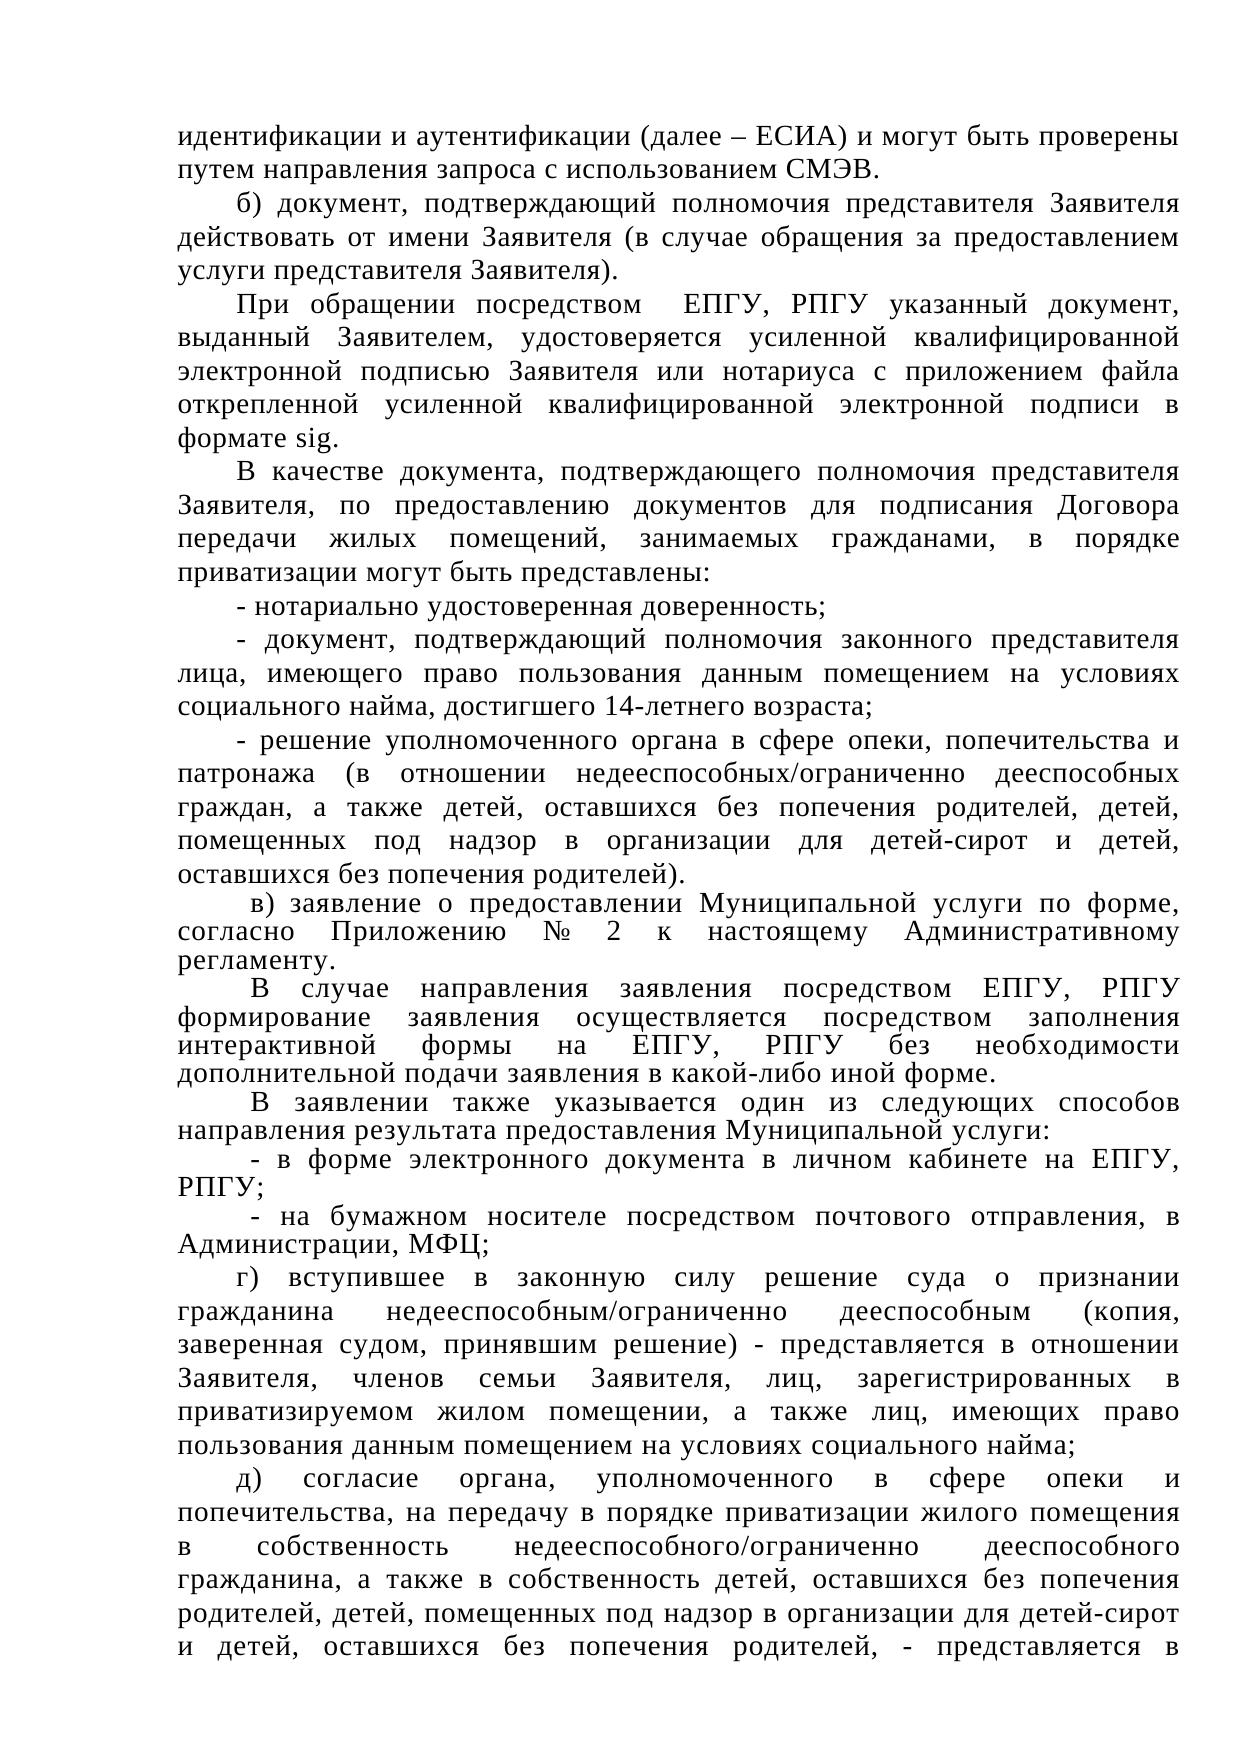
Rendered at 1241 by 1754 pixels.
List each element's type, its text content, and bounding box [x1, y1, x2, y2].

text - в форме электронного документа в личном кабинете на ЕПГУ, РПГУ; [177, 1146, 1181, 1202]
text - решение уполномоченного органа в сфере опеки, попечительства и патронажа (в отношении недееспособных/ограниченно дееспособных граждан, а также детей, оставшихся без попечения родителей, детей, помещенных под надзор в организации для детей-сирот и детей, оставшихся без попечения родителей). [177, 722, 1181, 889]
text В качестве документа, подтверждающего полномочия представителя Заявителя, по предоставлению документов для подписания Договора передачи жилых помещений, занимаемых гражданами, в порядке приватизации могут быть представлены: [177, 453, 1181, 588]
text г) вступившее в законную силу решение суда о признании гражданина недееспособным/ограниченно дееспособным (копия, заверенная судом, принявшим решение) - представляется в отношении Заявителя, членов семьи Заявителя, лиц, зарегистрированных в приватизируемом жилом помещении, а также лиц, имеющих право пользования данным помещением на условиях социального найма; [177, 1259, 1181, 1461]
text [177, 118, 1181, 185]
text б) документ, подтверждающий полномочия представителя Заявителя действовать от имени Заявителя (в случае обращения за предоставлением услуги представителя Заявителя). [177, 185, 1181, 286]
text - нотариально удостоверенная доверенность; [177, 588, 1181, 621]
text При обращении посредством ЕПГУ, РПГУ указанный документ, выданный Заявителем, удостоверяется усиленной квалифицированной электронной подписью Заявителя или нотариуса с приложением файла открепленной усиленной квалифицированной электронной подписи в формате sig. [177, 286, 1181, 453]
text В случае направления заявления посредством ЕПГУ, РПГУ формирование заявления осуществляется посредством заполнения интерактивной формы на ЕПГУ, РПГУ без необходимости дополнительной подачи заявления в какой-либо иной форме. [177, 975, 1181, 1089]
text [177, 1461, 1181, 1662]
text В заявлении также указывается один из следующих способов направления результата предоставления Муниципальной услуги: [177, 1089, 1181, 1146]
text - документ, подтверждающий полномочия законного представителя лица, имеющего право пользования данным помещением на условиях социального найма, достигшего 14-летнего возраста; [177, 621, 1181, 722]
text в) заявление о предоставлении Муниципальной услуги по форме, согласно Приложению № 2 к настоящему Административному регламенту. [177, 889, 1181, 975]
text - на бумажном носителе посредством почтового отправления, в Администрации, МФЦ; [177, 1202, 1181, 1259]
